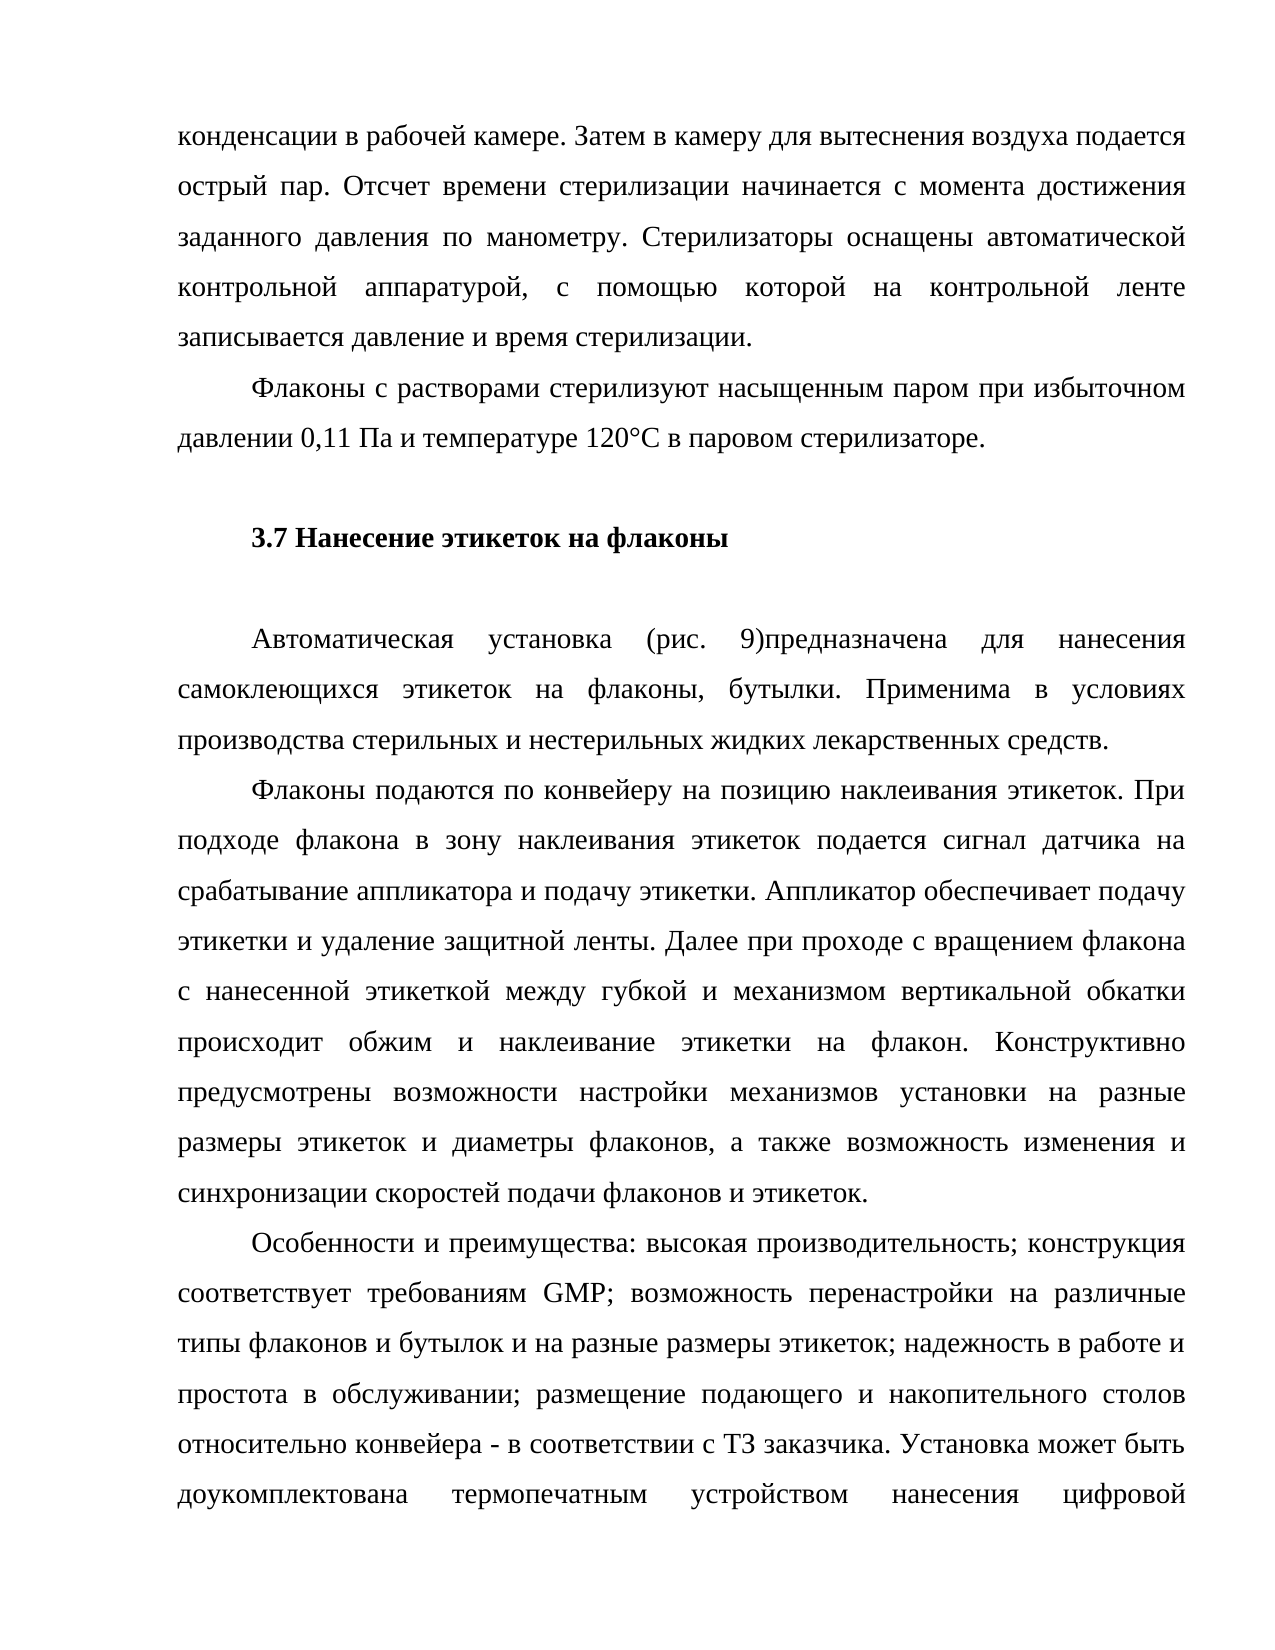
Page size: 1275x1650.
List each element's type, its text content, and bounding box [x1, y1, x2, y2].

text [177, 118, 1186, 353]
text 3.7 Нанесение этикеток на флаконы [177, 521, 1186, 554]
text Флаконы подаются по конвейеру на позицию наклеивания этикеток. При подходе флакона в зону наклеивания этикеток подается сигнал датчика на срабатывание аппликатора и подачу этикетки. Аппликатор обеспечивает подачу этикетки и удаление защитной ленты. Далее при проходе с вращением флакона с нанесенной этикеткой между губкой и механизмом вертикальной обкатки происходит обжим и наклеивание этикетки на флакон. Конструктивно предусмотрены возможности настройки механизмов установки на разные размеры этикеток и диаметры флаконов, а также возможность изменения и синхронизации скоростей подачи флаконов и этикеток. [177, 772, 1186, 1208]
text Флаконы с растворами стерилизуют насыщенным паром при избыточном давлении 0,11 Па и температуре 120°С в паровом стерилизаторе. [177, 370, 1186, 453]
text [177, 1225, 1186, 1510]
text Автоматическая установка (рис. 9)предназначена для нанесения самоклеющихся этикеток на флаконы, бутылки. Применима в условиях производства стерильных и нестерильных жидких лекарственных средств. [177, 621, 1186, 755]
